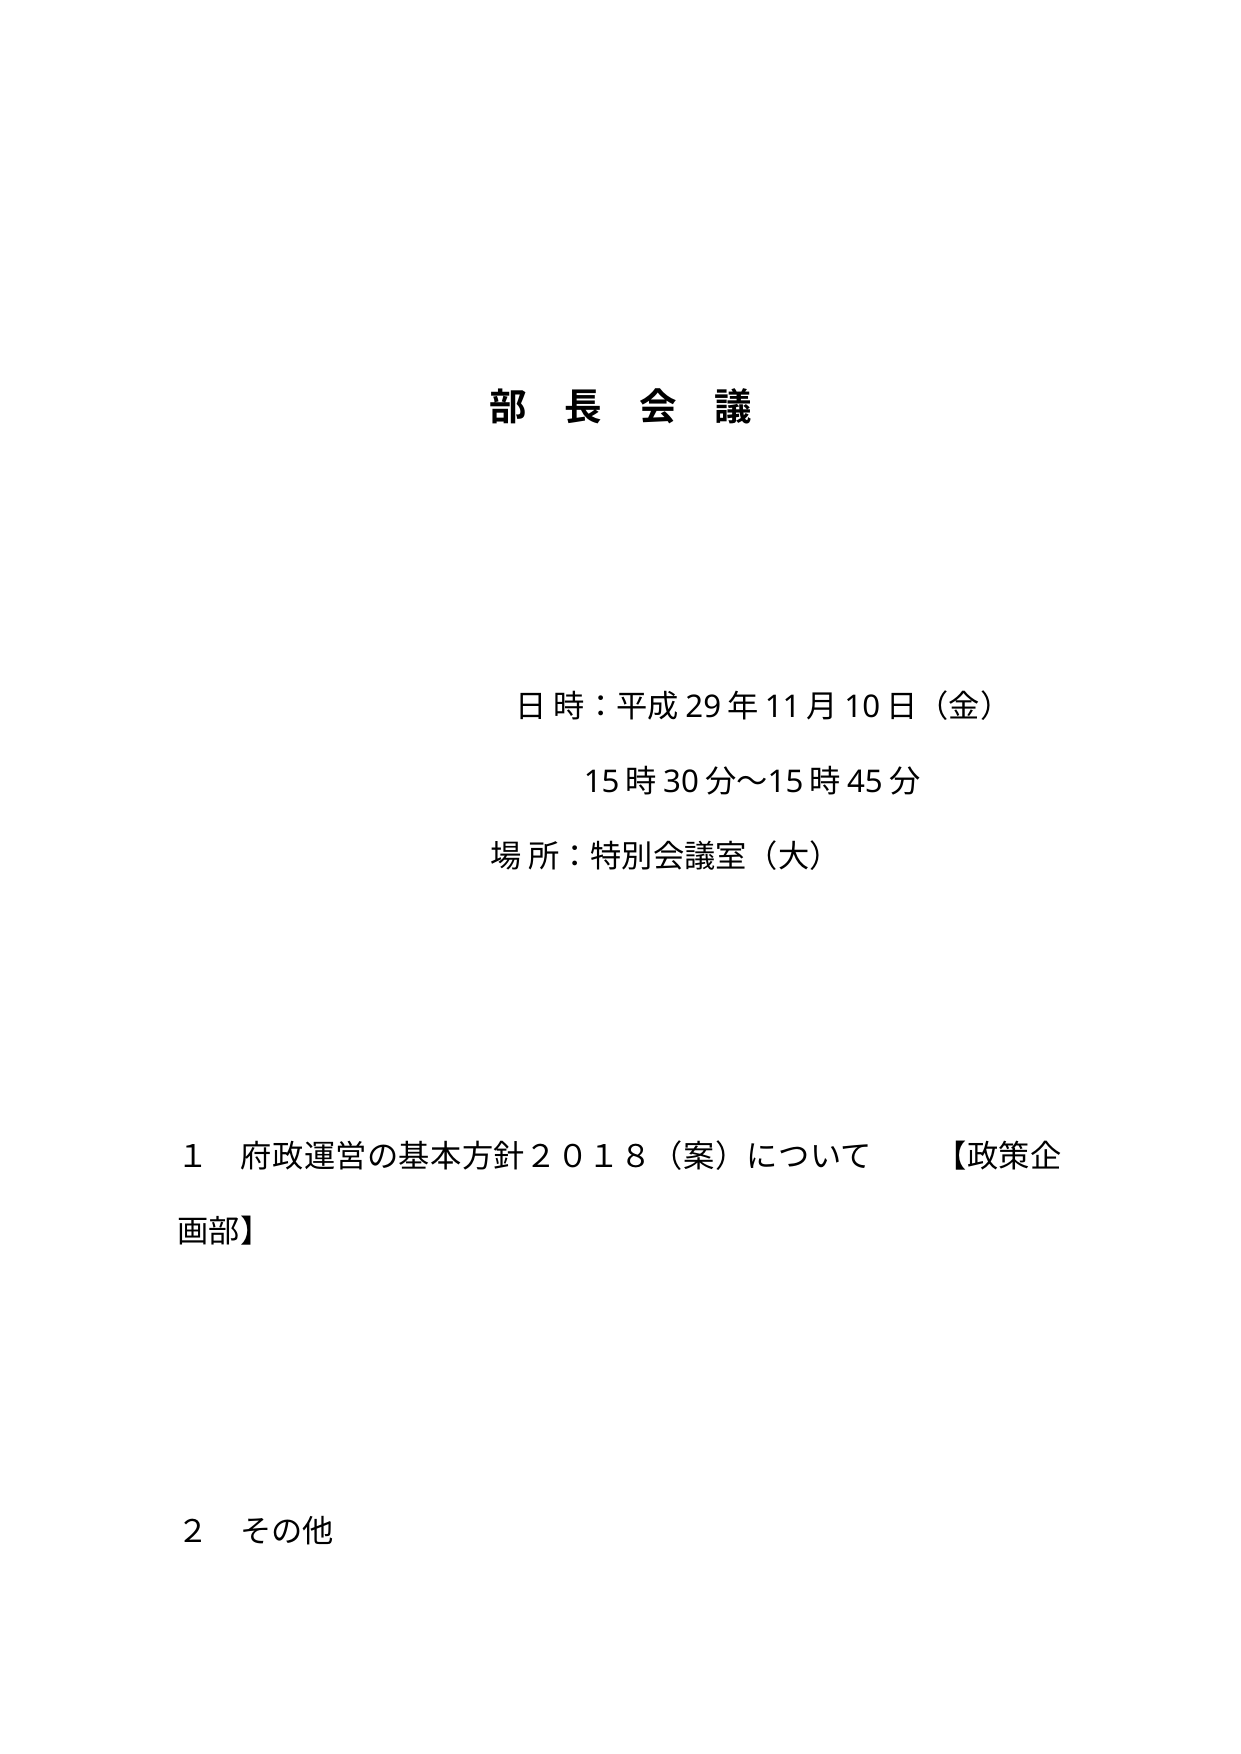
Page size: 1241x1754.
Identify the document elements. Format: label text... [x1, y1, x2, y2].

text 部 長 会 議 [177, 367, 1063, 442]
text ２ その他 [177, 1492, 1063, 1567]
text 日 時：平成29年11月10日（金） [177, 667, 1011, 742]
text １ 府政運営の基本方針２０１８（案）について 【政策企画部】 [177, 1117, 1063, 1267]
text 場 所：特別会議室（大） [177, 817, 933, 892]
text 15時30分～15時45分 [177, 742, 933, 817]
